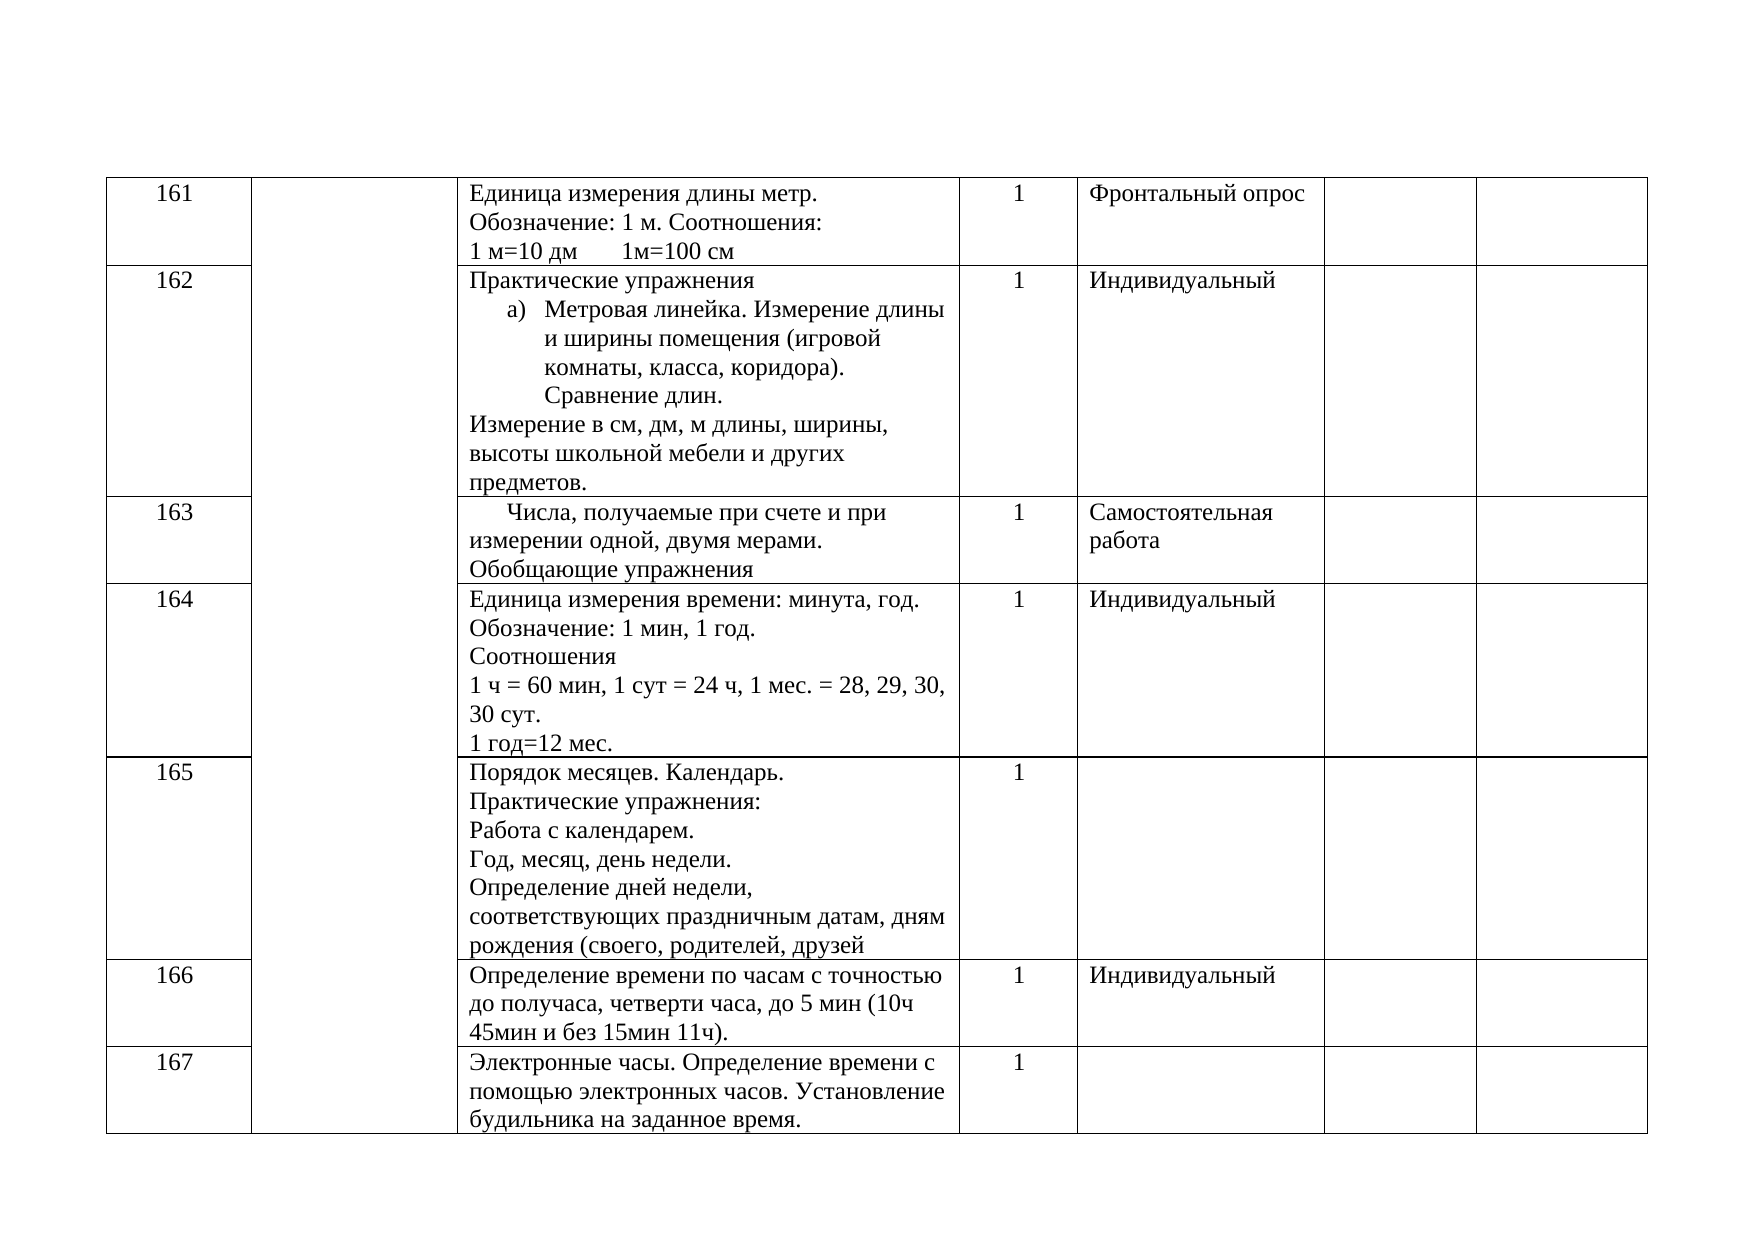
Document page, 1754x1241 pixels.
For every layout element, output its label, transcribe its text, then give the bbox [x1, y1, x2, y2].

table_cell 1 [960, 178, 1077, 264]
table_cell 162 [107, 266, 251, 496]
table_cell 1 [960, 497, 1077, 583]
table_cell Электронные часы. Определение времени с помощью электронных часов. Установление будильника на заданное время. [458, 1047, 959, 1133]
table_cell Индивидуальный [1078, 960, 1324, 1046]
table_cell Индивидуальный [1078, 584, 1324, 756]
table_cell 165 [107, 758, 251, 959]
table_cell [1477, 497, 1647, 583]
table_cell Определение времени по часам с точностью до получаса, четверти часа, до 5 мин (10ч 45мин и без 15мин 11ч). [458, 960, 959, 1046]
table_cell [1078, 1047, 1324, 1133]
table_cell [1325, 178, 1476, 264]
table_cell Фронтальный опрос [1078, 178, 1324, 264]
table_cell [1078, 758, 1324, 959]
table_cell [1325, 266, 1476, 496]
table_cell Самостоятельная работа [1078, 497, 1324, 583]
table_cell [1325, 584, 1476, 756]
table_cell Порядок месяцев. Календарь. Практические упражнения: Работа с календарем. Год, месяц, день недели. Определение дней недели, соответствующих праздничным датам, дням рождения (своего, родителей, друзей [458, 758, 959, 959]
table_cell [1325, 1047, 1476, 1133]
table_cell 163 [107, 497, 251, 583]
table_cell [1477, 584, 1647, 756]
table_cell Единица измерения времени: минута, год. Обозначение: 1 мин, 1 год. Соотношения 1 ч = 60 мин, 1 сут = 24 ч, 1 мес. = 28, 29, 30, 30 сут. 1 год=12 мес. [458, 584, 959, 756]
table_cell [252, 178, 457, 1133]
table_cell 1 [960, 960, 1077, 1046]
table_cell [1325, 758, 1476, 959]
table_cell 161 [107, 178, 251, 264]
table_cell [1477, 758, 1647, 959]
table_cell 1 [960, 758, 1077, 959]
table_cell [1477, 960, 1647, 1046]
table_cell 1 [960, 584, 1077, 756]
table_cell Практические упражнения Метровая линейка. Измерение длины и ширины помещения (игровой комнаты, класса, коридора). Сравнение длин. Измерение в см, дм, м длины, ширины, высоты школьной мебели и других предметов. [458, 266, 959, 496]
table_cell [1325, 960, 1476, 1046]
table_cell Единица измерения длины метр. Обозначение: . Соотношения: 1 м=10 дм 1м=100 см [458, 178, 959, 264]
table_cell Индивидуальный [1078, 266, 1324, 496]
table_cell 167 [107, 1047, 251, 1133]
table_cell 166 [107, 960, 251, 1046]
table_cell 1 [960, 1047, 1077, 1133]
table_cell Числа, получаемые при счете и при измерении одной, двумя мерами. Обобщающие упражнения [458, 497, 959, 583]
table_cell 164 [107, 584, 251, 756]
table_cell [1477, 178, 1647, 264]
table_cell [1477, 266, 1647, 496]
table_cell 1 [960, 266, 1077, 496]
table_cell [1325, 497, 1476, 583]
table_cell [1477, 1047, 1647, 1133]
